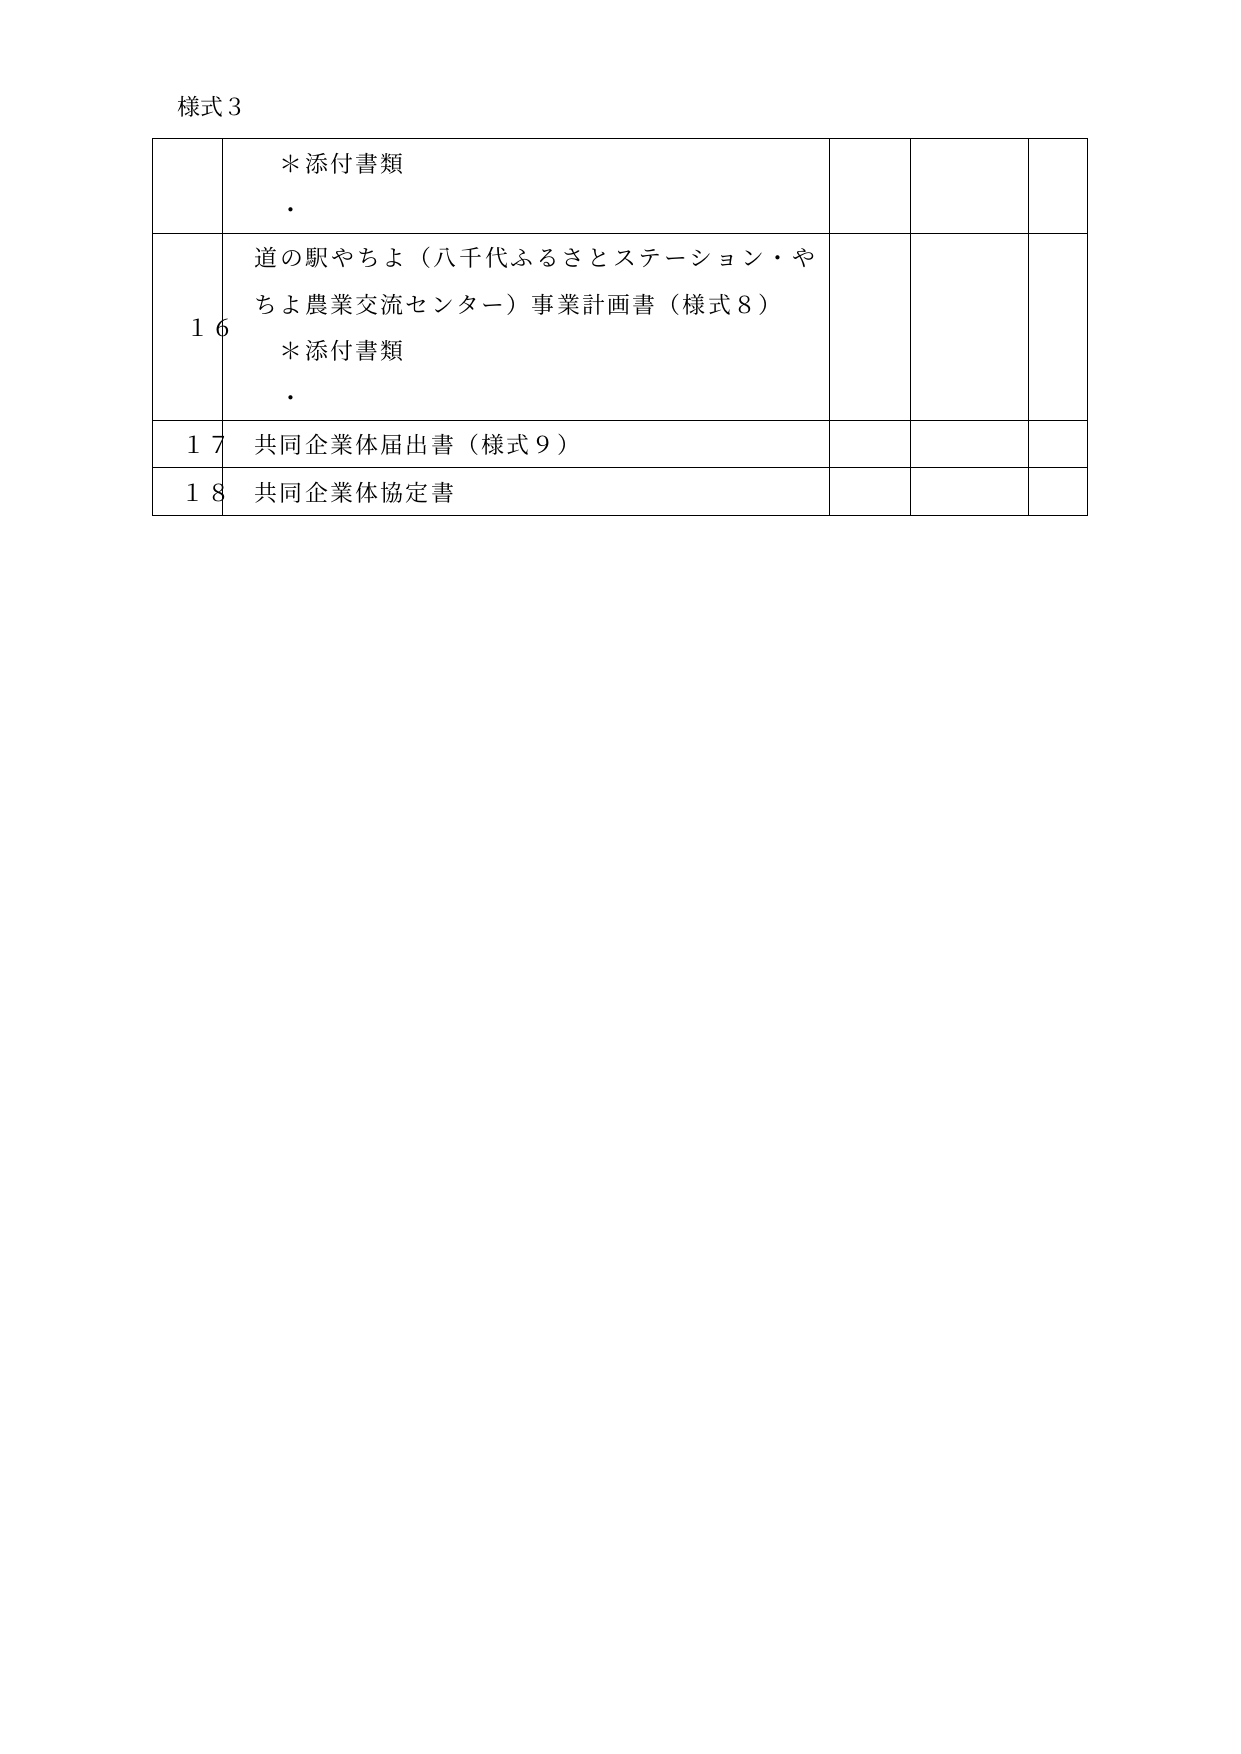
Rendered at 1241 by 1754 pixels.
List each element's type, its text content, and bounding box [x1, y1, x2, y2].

table_cell 共同企業体協定書 [223, 468, 829, 515]
table_cell １８ [153, 468, 222, 515]
table_cell [911, 139, 1028, 232]
table_cell [911, 468, 1028, 515]
table_cell １５ [153, 139, 222, 232]
table_cell [830, 234, 910, 420]
table_cell [830, 468, 910, 515]
table_cell [1029, 139, 1087, 232]
table_cell [830, 421, 910, 467]
table_cell １７ [153, 421, 222, 467]
table_cell [911, 234, 1028, 420]
table_cell [1029, 234, 1087, 420]
table_cell [1029, 468, 1087, 515]
table_cell [830, 139, 910, 232]
table_cell [1029, 421, 1087, 467]
table_cell １６ [153, 234, 222, 420]
table_cell 共同企業体届出書（様式９） [223, 421, 829, 467]
table_cell 道の駅やちよ（八千代ふるさとステーション・やちよ農業交流センター）事業計画書（様式８） ＊添付書類 ・ [223, 234, 829, 420]
table_cell [911, 421, 1028, 467]
table_cell 収支予算書（様式７） ＊添付書類 ・ [223, 139, 829, 232]
